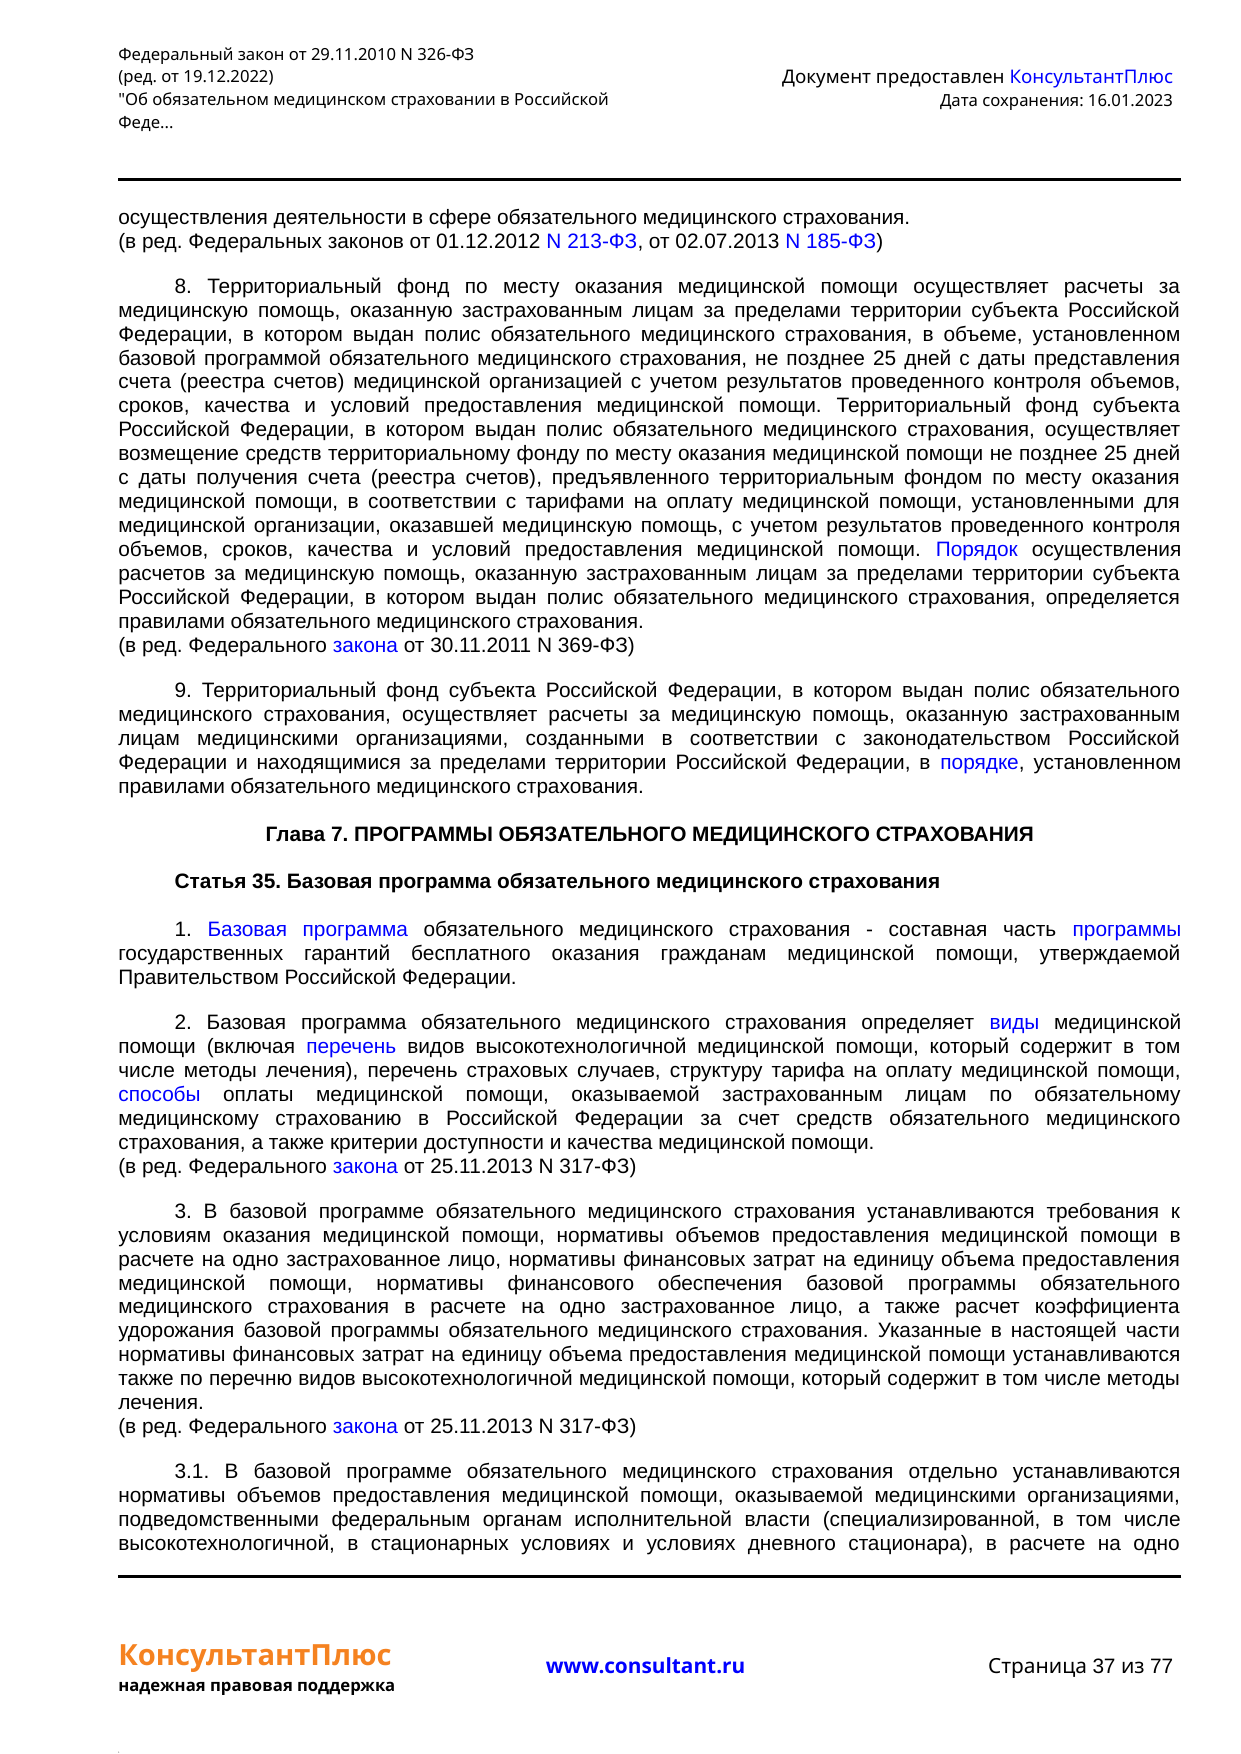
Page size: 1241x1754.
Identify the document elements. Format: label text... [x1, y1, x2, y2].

text 9. Территориальный фонд субъекта Российской Федерации, в котором выдан полис обязательного медицинского страхования, осуществляет расчеты за медицинскую помощь, оказанную застрахованным лицам медицинскими организациями, созданными в соответствии с законодательством Российской Федерации и находящимися за пределами территории Российской Федерации, в порядке, установленном правилами обязательного медицинского страхования. [118, 678, 1181, 797]
text (в ред. Федеральных законов от 01.12.2012 N 213-ФЗ, от 02.07.2013 N 185-ФЗ) [118, 229, 1181, 253]
text 3. В базовой программе обязательного медицинского страхования устанавливаются требования к условиям оказания медицинской помощи, нормативы объемов предоставления медицинской помощи в расчете на одно застрахованное лицо, нормативы финансовых затрат на единицу объема предоставления медицинской помощи, нормативы финансового обеспечения базовой программы обязательного медицинского страхования в расчете на одно застрахованное лицо, а также расчет коэффициента удорожания базовой программы обязательного медицинского страхования. Указанные в настоящей части нормативы финансовых затрат на единицу объема предоставления медицинской помощи устанавливаются также по перечню видов высокотехнологичной медицинской помощи, который содержит в том числе методы лечения. [118, 1198, 1181, 1414]
text (в ред. Федерального закона от 25.11.2013 N 317-ФЗ) [118, 1154, 1181, 1178]
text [118, 205, 1181, 229]
title Глава 7. ПРОГРАММЫ ОБЯЗАТЕЛЬНОГО МЕДИЦИНСКОГО СТРАХОВАНИЯ [118, 821, 1181, 845]
text (в ред. Федерального закона от 30.11.2011 N 369-ФЗ) [118, 633, 1181, 657]
text (в ред. Федерального закона от 25.11.2013 N 317-ФЗ) [118, 1414, 1181, 1438]
title Статья 35. Базовая программа обязательного медицинского страхования [118, 869, 1181, 893]
text 8. Территориальный фонд по месту оказания медицинской помощи осуществляет расчеты за медицинскую помощь, оказанную застрахованным лицам за пределами территории субъекта Российской Федерации, в котором выдан полис обязательного медицинского страхования, в объеме, установленном базовой программой обязательного медицинского страхования, не позднее 25 дней с даты представления счета (реестра счетов) медицинской организацией с учетом результатов проведенного контроля объемов, сроков, качества и условий предоставления медицинской помощи. Территориальный фонд субъекта Российской Федерации, в котором выдан полис обязательного медицинского страхования, осуществляет возмещение средств территориальному фонду по месту оказания медицинской помощи не позднее 25 дней с даты получения счета (реестра счетов), предъявленного территориальным фондом по месту оказания медицинской помощи, в соответствии с тарифами на оплату медицинской помощи, установленными для медицинской организации, оказавшей медицинскую помощь, с учетом результатов проведенного контроля объемов, сроков, качества и условий предоставления медицинской помощи. Порядок осуществления расчетов за медицинскую помощь, оказанную застрахованным лицам за пределами территории субъекта Российской Федерации, в котором выдан полис обязательного медицинского страхования, определяется правилами обязательного медицинского страхования. [118, 273, 1181, 633]
text 1. Базовая программа обязательного медицинского страхования - составная часть программы государственных гарантий бесплатного оказания гражданам медицинской помощи, утверждаемой Правительством Российской Федерации. [118, 917, 1181, 989]
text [118, 1459, 1181, 1555]
text 2. Базовая программа обязательного медицинского страхования определяет виды медицинской помощи (включая перечень видов высокотехнологичной медицинской помощи, который содержит в том числе методы лечения), перечень страховых случаев, структуру тарифа на оплату медицинской помощи, способы оплаты медицинской помощи, оказываемой застрахованным лицам по обязательному медицинскому страхованию в Российской Федерации за счет средств обязательного медицинского страхования, а также критерии доступности и качества медицинской помощи. [118, 1010, 1181, 1154]
